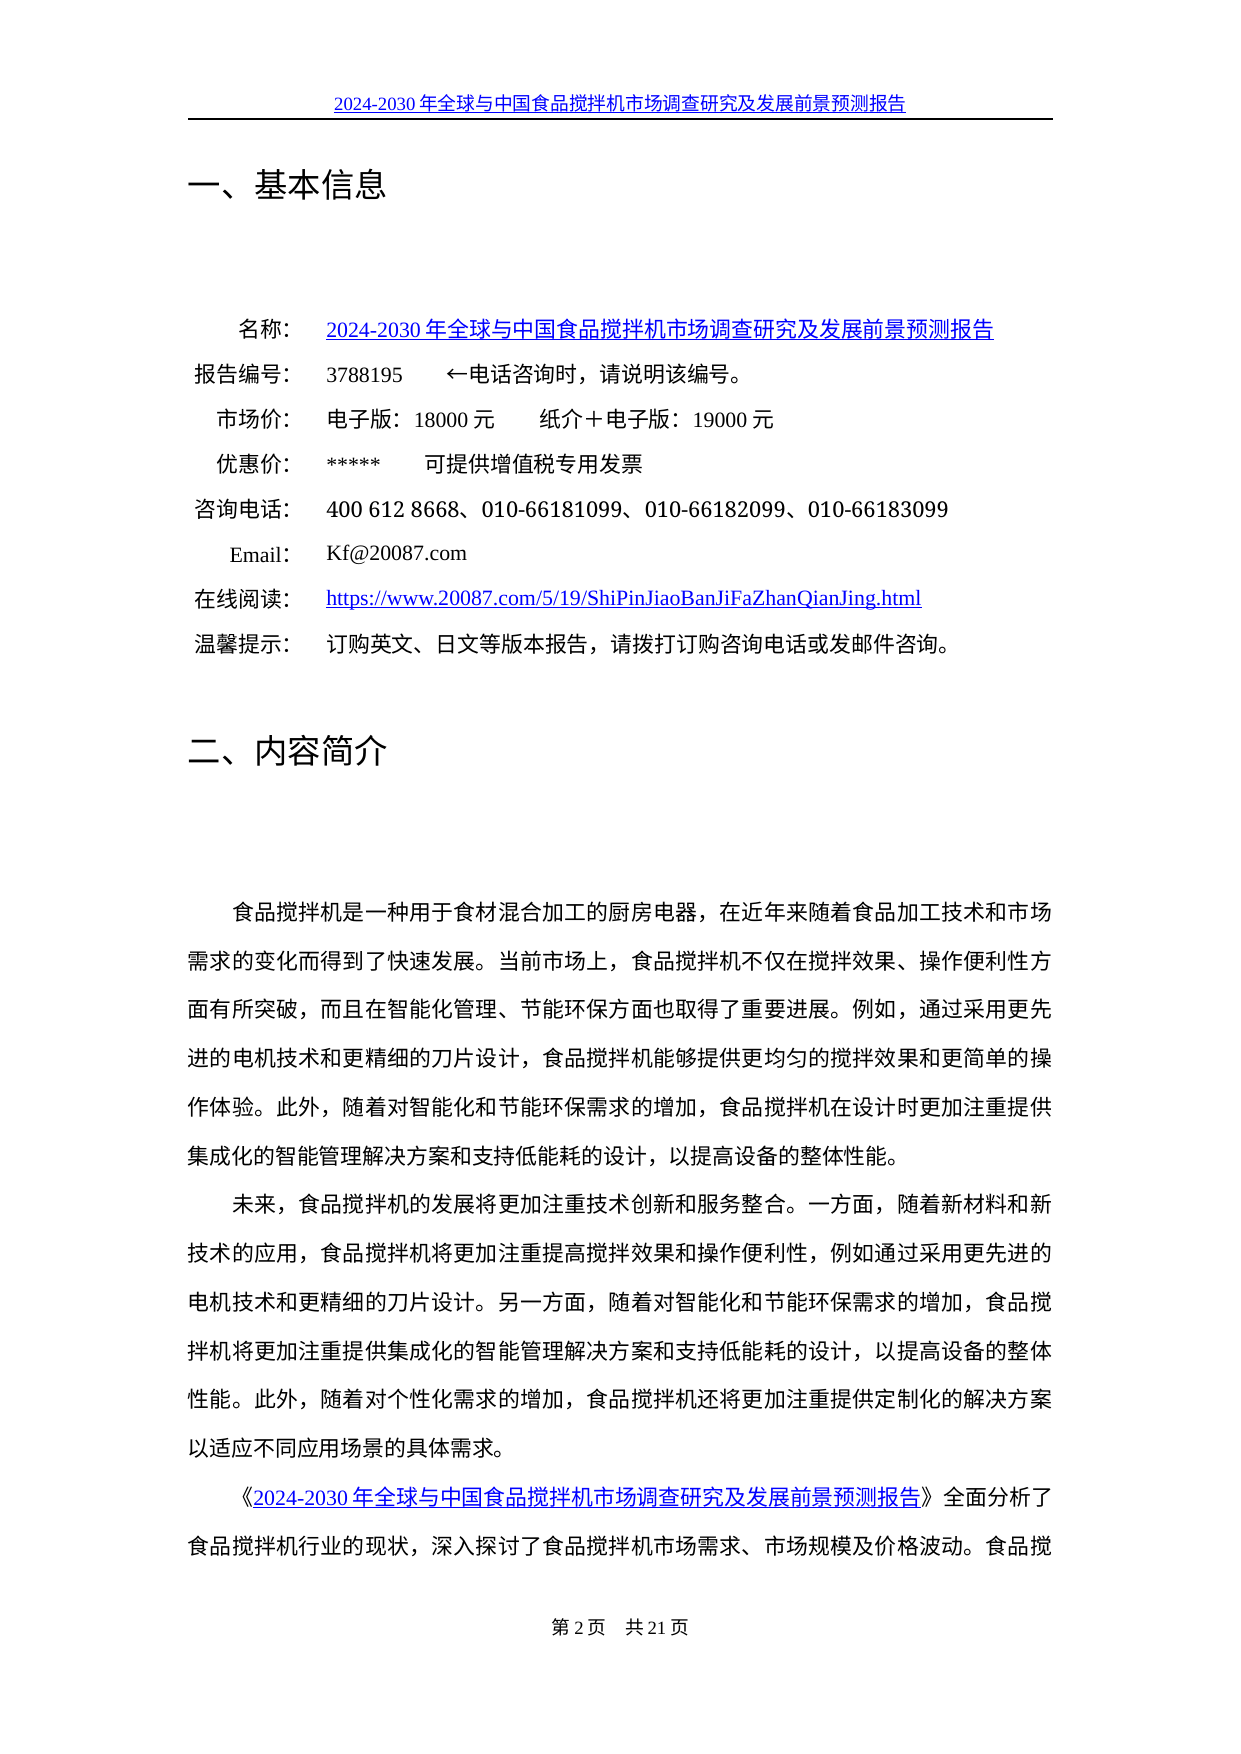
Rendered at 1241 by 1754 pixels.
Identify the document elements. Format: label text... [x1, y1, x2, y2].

title 一、基本信息 [187, 150, 1053, 215]
table_cell 温馨提示： [167, 627, 315, 672]
title 二、内容简介 [187, 717, 1053, 782]
table_cell 市场价： [167, 402, 315, 447]
table_cell 优惠价： [167, 447, 315, 492]
table_cell ***** 可提供增值税专用发票 [315, 447, 1073, 492]
table_cell Kf@20087.com [315, 537, 1073, 582]
table_cell 3788195 ←电话咨询时，请说明该编号。 [315, 357, 1073, 402]
table_cell Email： [167, 537, 315, 582]
table_cell 400 612 8668、010-66181099、010-66182099、010-66183099 [315, 492, 1073, 537]
table_cell 报告编号： [167, 357, 315, 402]
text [187, 894, 1053, 1561]
table_cell 订购英文、日文等版本报告，请拨打订购咨询电话或发邮件咨询。 [315, 627, 1073, 672]
table_cell 咨询电话： [167, 492, 315, 537]
table_header 2024-2030年全球与中国食品搅拌机市场调查研究及发展前景预测报告 [315, 312, 1073, 357]
table_cell 电子版：18000 元 纸介＋电子版：19000 元 [315, 402, 1073, 447]
table_cell 在线阅读： [167, 582, 315, 627]
table_cell [315, 582, 1073, 627]
table_header 名称： [167, 312, 315, 357]
